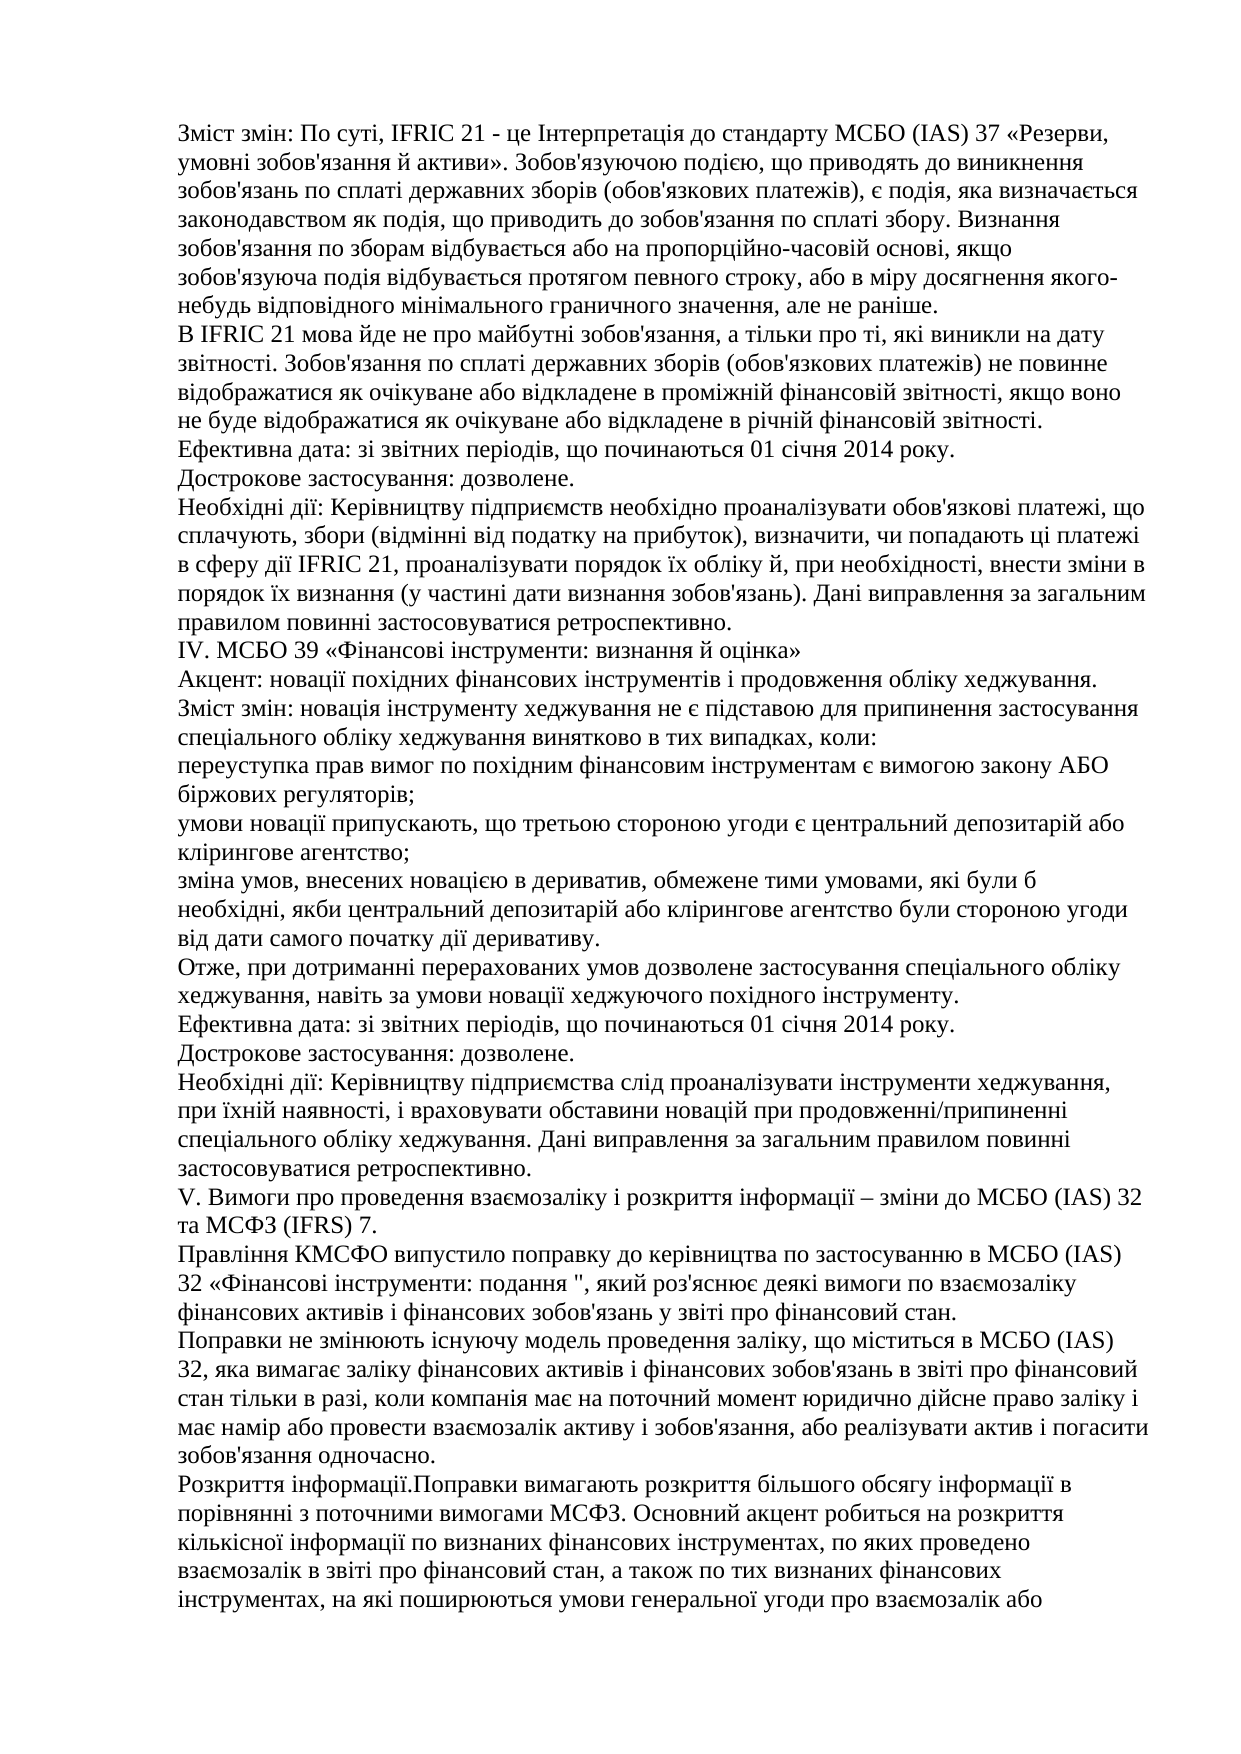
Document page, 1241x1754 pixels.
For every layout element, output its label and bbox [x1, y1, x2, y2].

text [177, 118, 1152, 1613]
